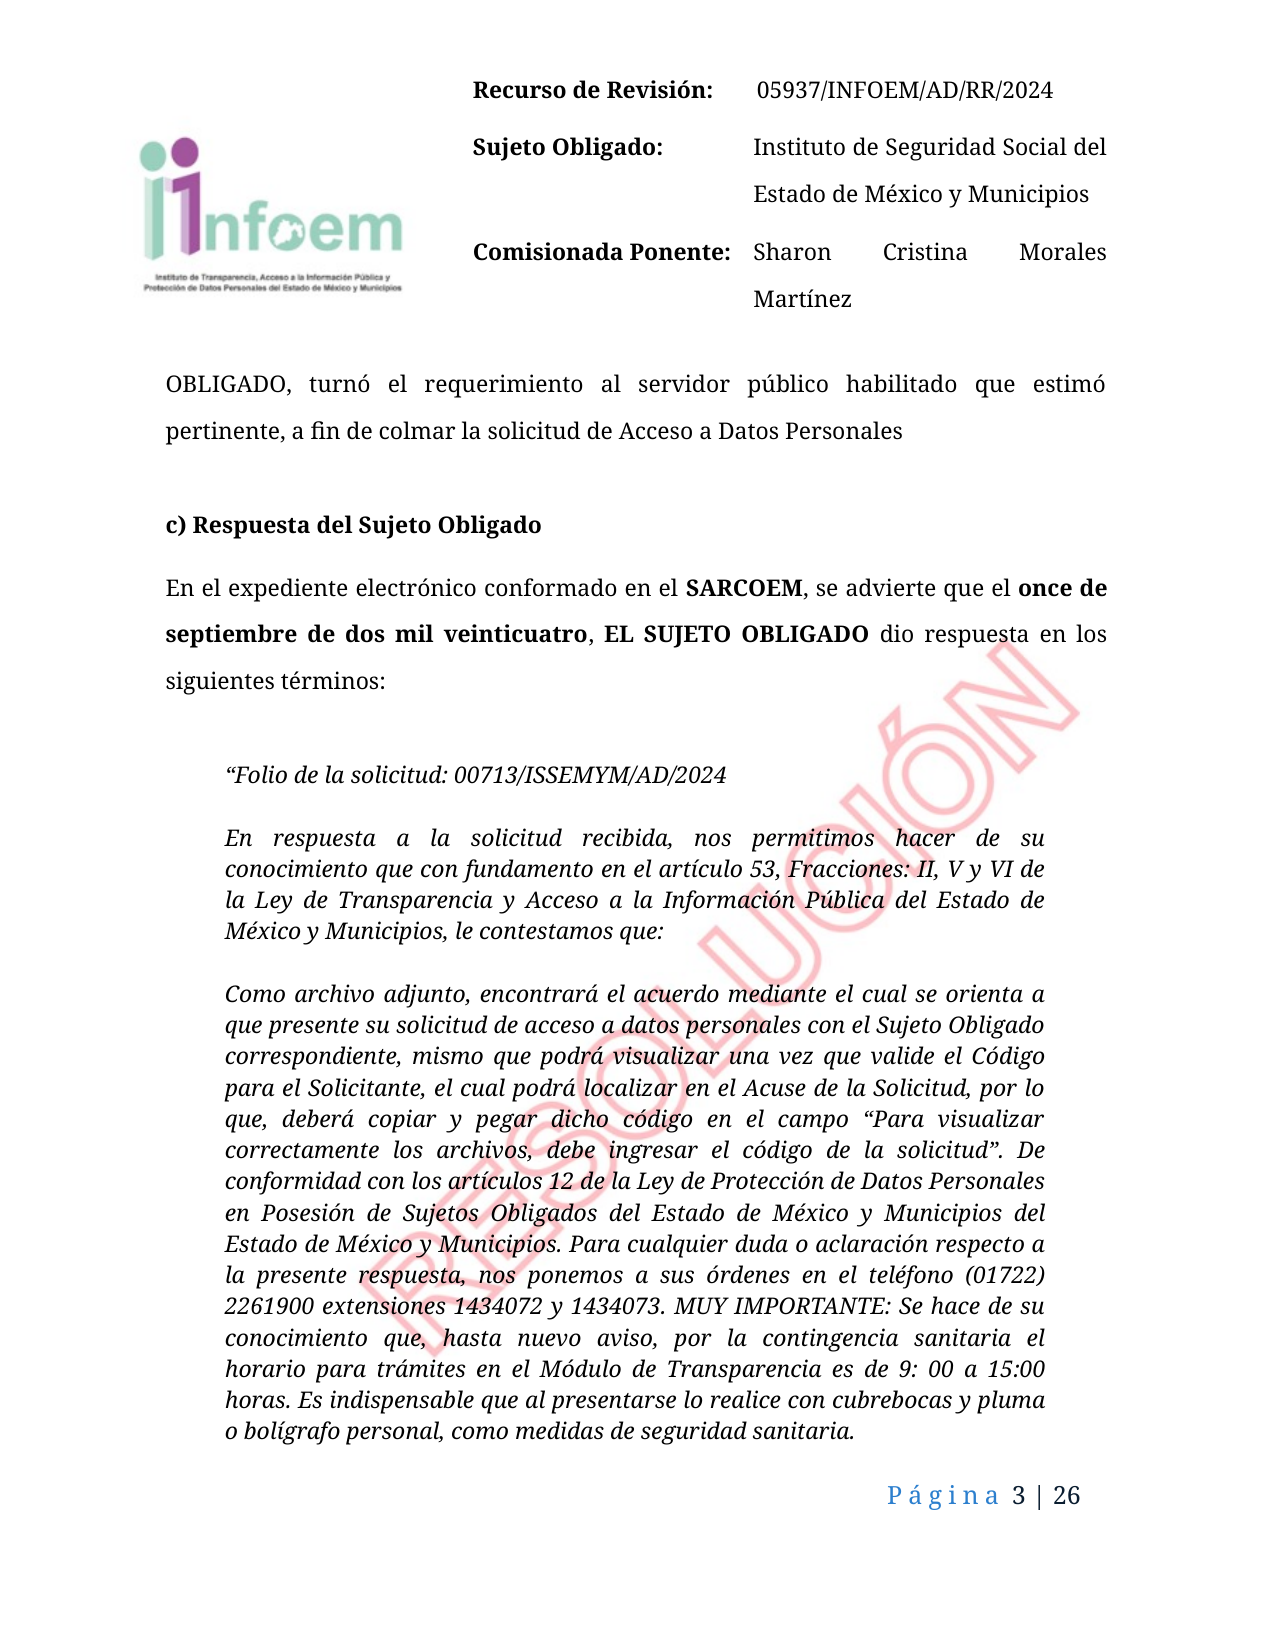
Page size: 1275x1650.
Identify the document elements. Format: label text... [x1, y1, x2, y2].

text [165, 368, 1107, 446]
subtitle c) Respuesta del Sujeto Obligado [165, 509, 1107, 540]
title Como archivo adjunto, encontrará el acuerdo mediante el cual se orienta a que presente su solicitud de acceso a datos personales con el Sujeto Obligado correspondiente, mismo que podrá visualizar una vez que valide el Código para el Solicitante, el cual podrá localizar en el Acuse de la Solicitud, por lo que, deberá copiar y pegar dicho código en el campo “Para visualizar correctamente los archivos, debe ingresar el código de la solicitud”. De conformidad con los artículos 12 de la Ley de Protección de Datos Personales en Posesión de Sujetos Obligados del Estado de México y Municipios del Estado de México y Municipios. Para cualquier duda o aclaración respecto a la presente respuesta, nos ponemos a sus órdenes en el teléfono (01722) 2261900 extensiones 1434072 y 1434073. MUY IMPORTANTE: Se hace de su conocimiento que, hasta nuevo aviso, por la contingencia sanitaria el horario para trámites en el Módulo de Transparencia es de 9: 00 a 15:00 horas. Es indispensable que al presentarse lo realice con cubrebocas y pluma o bolígrafo personal, como medidas de seguridad sanitaria. [224, 978, 1048, 1446]
text En el expediente electrónico conformado en el SARCOEM, se advierte que el once de septiembre de dos mil veinticuatro, EL SUJETO OBLIGADO dio respuesta en los siguientes términos: [165, 571, 1107, 696]
title En respuesta a la solicitud recibida, nos permitimos hacer de su conocimiento que con fundamento en el artículo 53, Fracciones: II, V y VI de la Ley de Transparencia y Acceso a la Información Pública del Estado de México y Municipios, le contestamos que: [224, 821, 1048, 946]
picture [11, 72, 1275, 1650]
title “Folio de la solicitud: 00713/ISSEMYM/AD/2024 [224, 759, 1048, 790]
